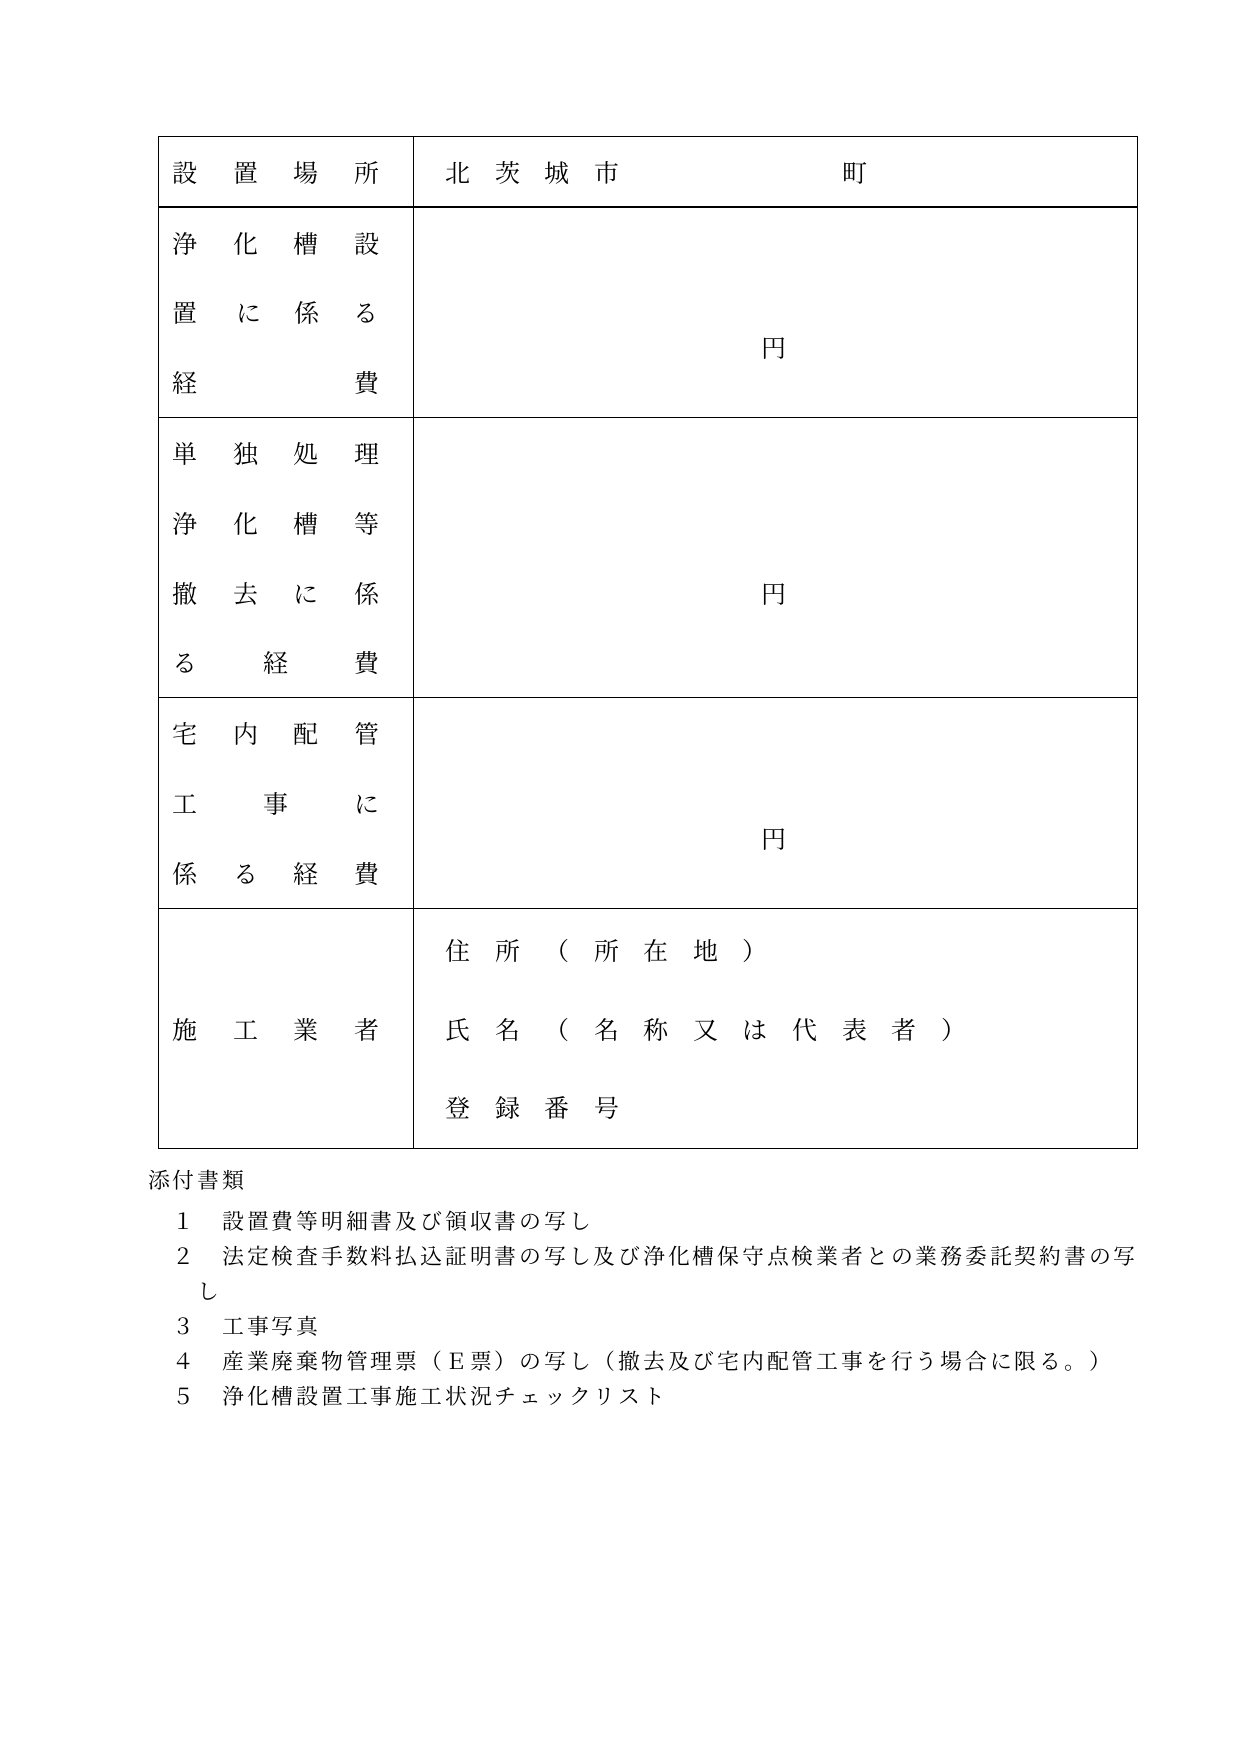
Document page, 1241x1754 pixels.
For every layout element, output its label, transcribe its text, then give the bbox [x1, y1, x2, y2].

text 添付書類 [148, 1162, 1139, 1197]
table_cell 円 [414, 418, 1137, 697]
text ４ 産業廃棄物管理票（Ｅ票）の写し（撤去及び宅内配管工事を行う場合に限る。） [148, 1342, 1139, 1377]
table_cell 単独処理浄化槽等撤去に係る経費 [159, 418, 413, 697]
table_cell 設置場所 [159, 137, 413, 206]
table_cell 施工業者 [159, 909, 413, 1148]
text ５ 浄化槽設置工事施工状況チェックリスト [148, 1377, 1139, 1412]
table_cell 住所（所在地） 氏名（名称又は代表者） 登録番号 [414, 909, 1137, 1148]
table_cell 宅内配管工事に 係る経費 [159, 698, 413, 907]
table_cell 浄化槽設置に係る経費 [159, 208, 413, 417]
table_cell 円 [414, 698, 1137, 907]
text １ 設置費等明細書及び領収書の写し [148, 1203, 1139, 1238]
text ３ 工事写真 [148, 1308, 1139, 1342]
table_cell 円 [414, 208, 1137, 417]
text ２ 法定検査手数料払込証明書の写し及び浄化槽保守点検業者との業務委託契約書の写し [148, 1238, 1139, 1308]
table_cell 北茨城市 町 [414, 137, 1137, 206]
